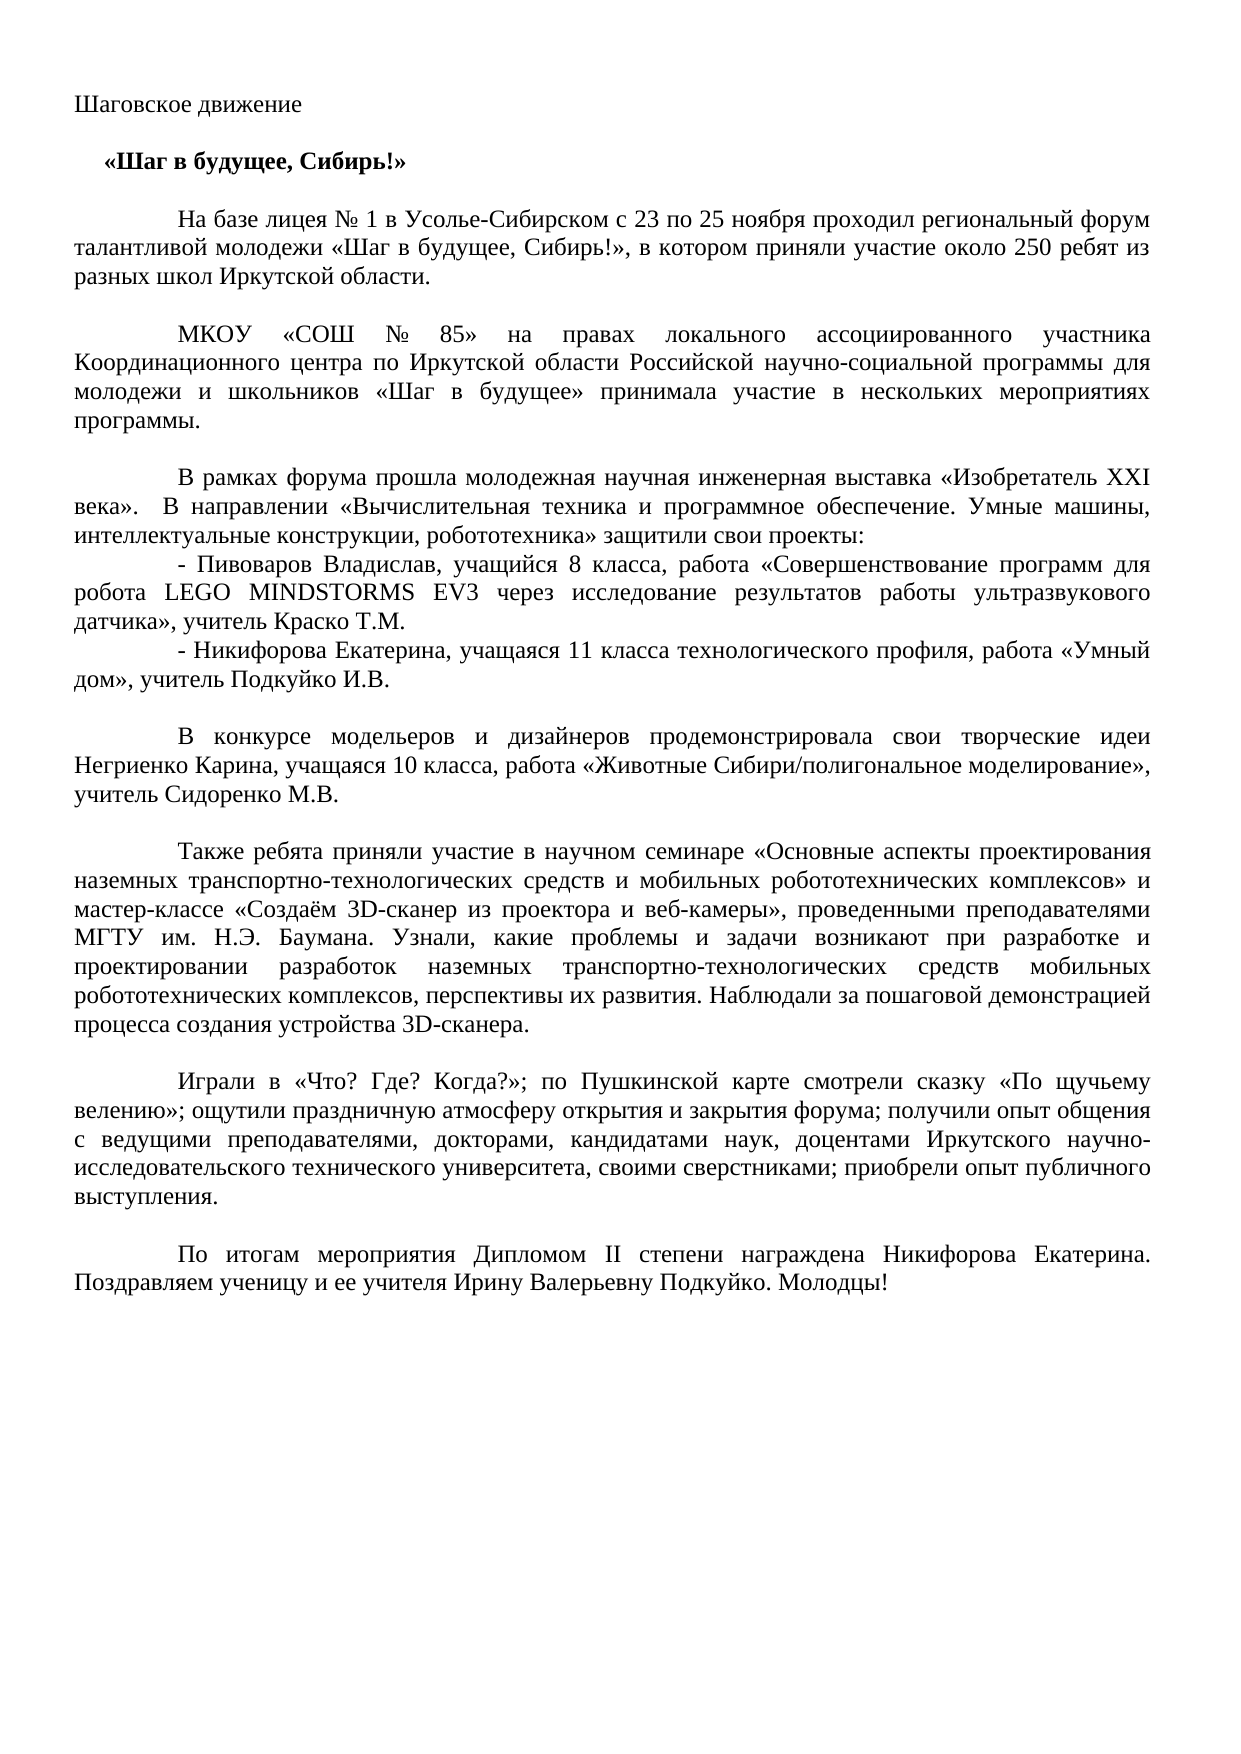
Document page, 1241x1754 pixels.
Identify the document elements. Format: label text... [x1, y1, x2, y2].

text Играли в «Что? Где? Когда?»; по Пушкинской карте смотрели сказку «По щучьему велению»; ощутили праздничную атмосферу открытия и закрытия форума; получили опыт общения с ведущими преподавателями, докторами, кандидатами наук, доцентами Иркутского научно-исследовательского технического университета, своими сверстниками; приобрели опыт публичного выступления. [74, 1066, 1152, 1210]
text Также ребята приняли участие в научном семинаре «Основные аспекты проектирования наземных транспортно-технологических средств и мобильных робототехнических комплексов» и мастер-классе «Создаём 3D-сканер из проектора и веб-камеры», проведенными преподавателями МГТУ им. Н.Э. Баумана. Узнали, какие проблемы и задачи возникают при разработке и проектировании разработок наземных транспортно-технологических средств мобильных робототехнических комплексов, перспективы их развития. Наблюдали за пошаговой демонстрацией процесса создания устройства 3D-сканера. [74, 836, 1152, 1037]
text В конкурсе модельеров и дизайнеров продемонстрировала свои творческие идеи Негриенко Карина, учащаяся 10 класса, работа «Животные Сибири/полигональное моделирование», учитель Сидоренко М.В. [74, 721, 1152, 807]
text «Шаг в будущее, Сибирь!» [74, 146, 1152, 175]
text - Никифорова Екатерина, учащаяся 11 класса технологического профиля, работа «Умный дом», учитель Подкуйко И.В. [74, 635, 1152, 692]
text По итогам мероприятия Дипломом II степени награждена Никифорова Екатерина. Поздравляем ученицу и ее учителя Ирину Валерьевну Подкуйко. Молодцы! [74, 1239, 1152, 1296]
text На базе лицея № 1 в Усолье-Сибирском с 23 по 25 ноября проходил региональный форум талантливой молодежи «Шаг в будущее, Сибирь!», в котором приняли участие около 250 ребят из разных школ Иркутской области. [74, 204, 1152, 290]
text В рамках форума прошла молодежная научная инженерная выставка «Изобретатель XXI века». В направлении «Вычислительная техника и программное обеспечение. Умные машины, интеллектуальные конструкции, робототехника» защитили свои проекты: [74, 462, 1152, 549]
text Шаговское движение [74, 89, 1152, 117]
text МКОУ «СОШ № 85» на правах локального ассоциированного участника Координационного центра по Иркутской области Российской научно-социальной программы для молодежи и школьников «Шаг в будущее» принимала участие в нескольких мероприятиях программы. [74, 319, 1152, 434]
text - Пивоваров Владислав, учащийся 8 класса, работа «Совершенствование программ для робота LEGO MINDSTORMS EV3 через исследование результатов работы ультразвукового датчика», учитель Краско Т.М. [74, 549, 1152, 635]
